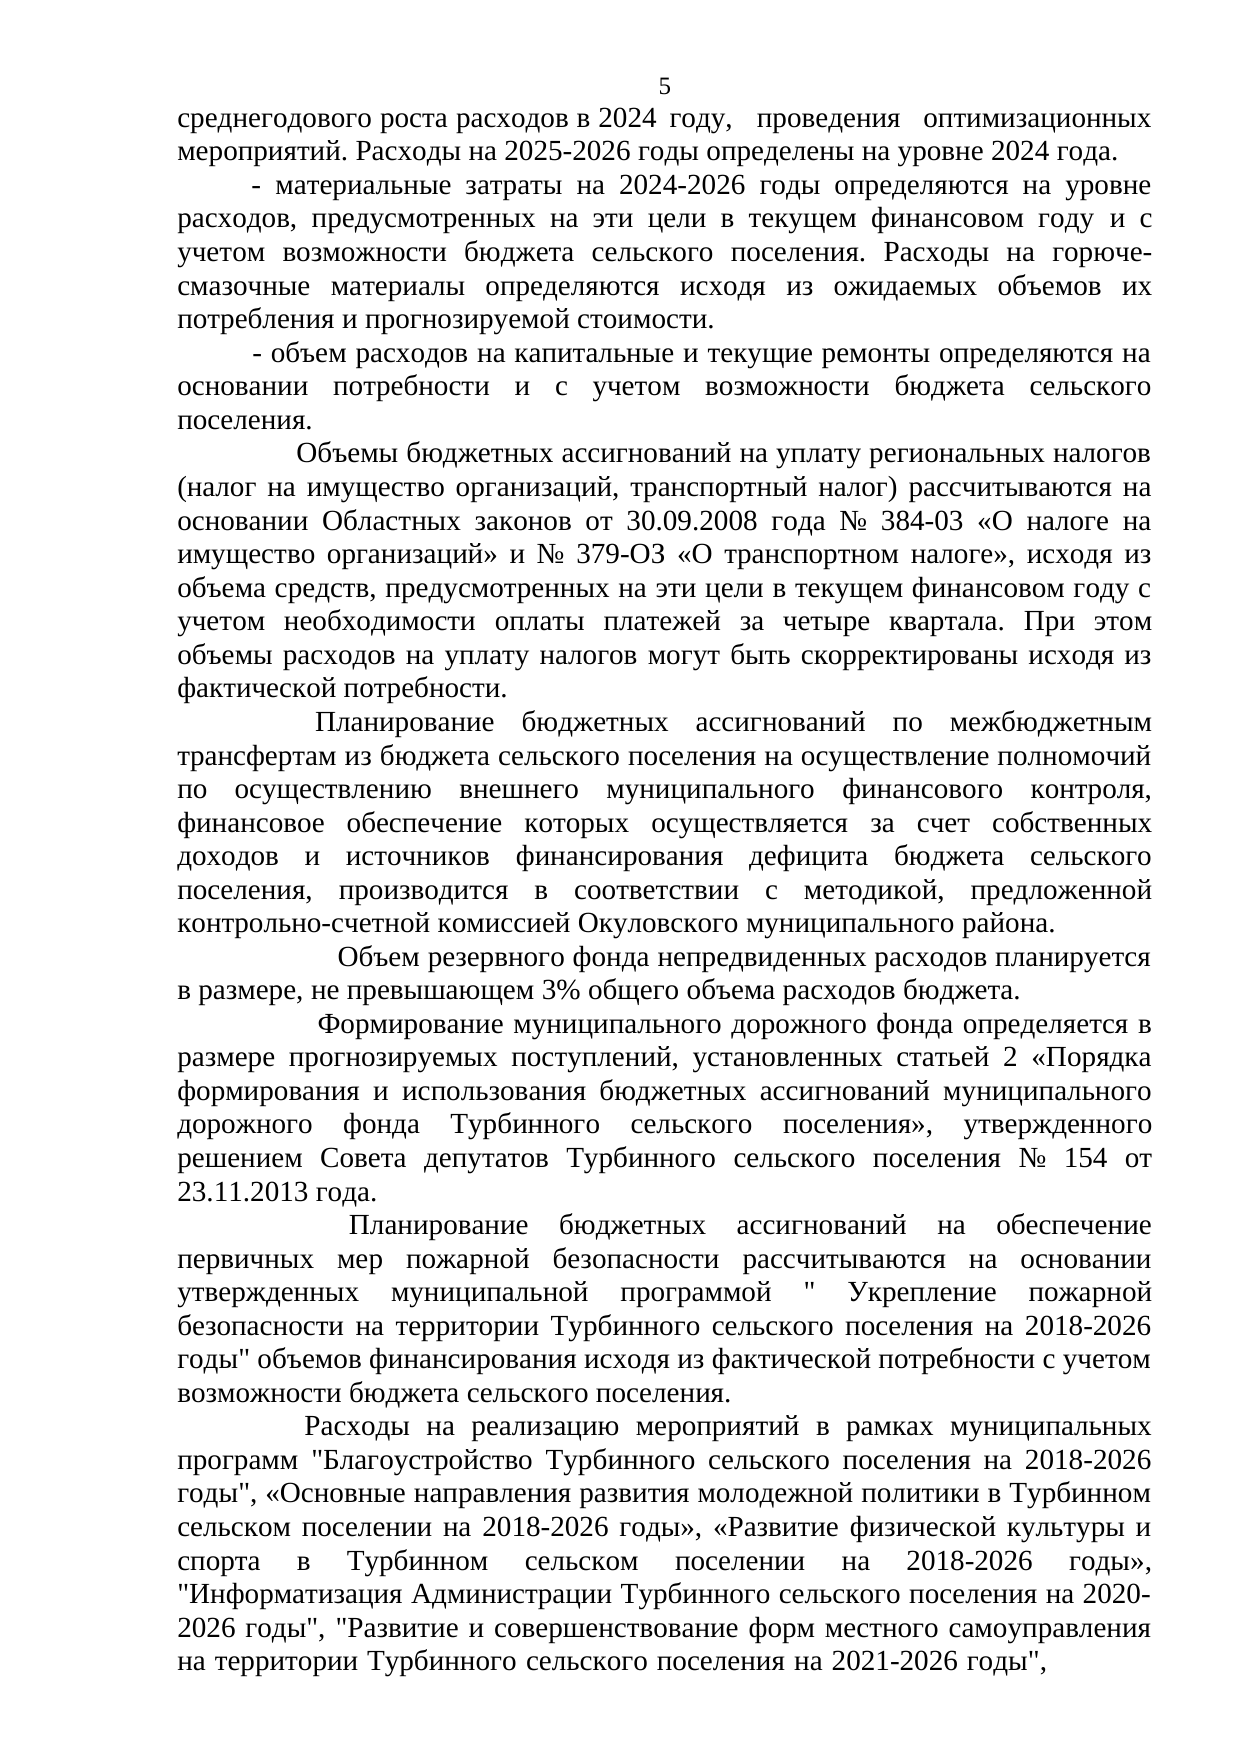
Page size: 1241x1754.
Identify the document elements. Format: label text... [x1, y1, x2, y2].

list объем расходов на капитальные и текущие ремонты определяются на основании потребности и с учетом возможности бюджета сельского поселения. [177, 335, 1152, 436]
list Планирование бюджетных ассигнований на обеспечение первичных мер пожарной безопасности рассчитываются на основании утвержденных муниципальной программой " Укрепление пожарной безопасности на территории Турбинного сельского поселения на 2018-2026 годы" объемов финансирования исходя из фактической потребности с учетом возможности бюджета сельского поселения. [177, 1207, 1152, 1408]
text среднегодового роста расходов в 2024 году, проведения оптимизационных мероприятий. Расходы на 2025-2026 годы определены на уровне 2024 года. [177, 100, 1152, 167]
list Объем резервного фонда непредвиденных расходов планируется в размере, не превышающем 3% общего объема расходов бюджета. [177, 939, 1151, 1006]
list Расходы на реализацию мероприятий в рамках муниципальных программ "Благоустройство Турбинного сельского поселения на 2018-2026 годы", «Основные направления развития молодежной политики в Турбинном сельском поселении на 2018-2026 годы», «Развитие физической культуры и спорта в Турбинном сельском поселении на 2018-2026 годы», "Информатизация Администрации Турбинного сельского поселения на 2020- 2026 годы", "Развитие и совершенствование форм местного самоуправления на территории Турбинного сельского поселения на 2021-2026 годы", [177, 1408, 1152, 1677]
list Объемы бюджетных ассигнований на уплату региональных налогов (налог на имущество организаций, транспортный налог) рассчитываются на основании Областных законов от 30.09.2008 года № 384-03 «О налоге на имущество организаций» и № 379-ОЗ «О транспортном налоге», исходя из объема средств, предусмотренных на эти цели в текущем финансовом году с учетом необходимости оплаты платежей за четыре квартала. При этом объемы расходов на уплату налогов могут быть скорректированы исходя из фактической потребности. [177, 436, 1152, 704]
list материальные затраты на 2024-2026 годы определяются на уровне расходов, предусмотренных на эти цели в текущем финансовом году и с учетом возможности бюджета сельского поселения. Расходы на горюче- смазочные материалы определяются исходя из ожидаемых объемов их потребления и прогнозируемой стоимости. [177, 167, 1152, 335]
list Формирование муниципального дорожного фонда определяется в размере прогнозируемых поступлений, установленных статьей 2 «Порядка формирования и использования бюджетных ассигнований муниципального дорожного фонда Турбинного сельского поселения», утвержденного решением Совета депутатов Турбинного сельского поселения № 154 от 23.11.2013 года. [177, 1006, 1152, 1207]
list Планирование бюджетных ассигнований по межбюджетным трансфертам из бюджета сельского поселения на осуществление полномочий по осуществлению внешнего муниципального финансового контроля, финансовое обеспечение которых осуществляется за счет собственных доходов и источников финансирования дефицита бюджета сельского поселения, производится в соответствии с методикой, предложенной контрольно-счетной комиссией Окуловского муниципального района. [177, 704, 1152, 939]
text 5 [658, 71, 1196, 100]
